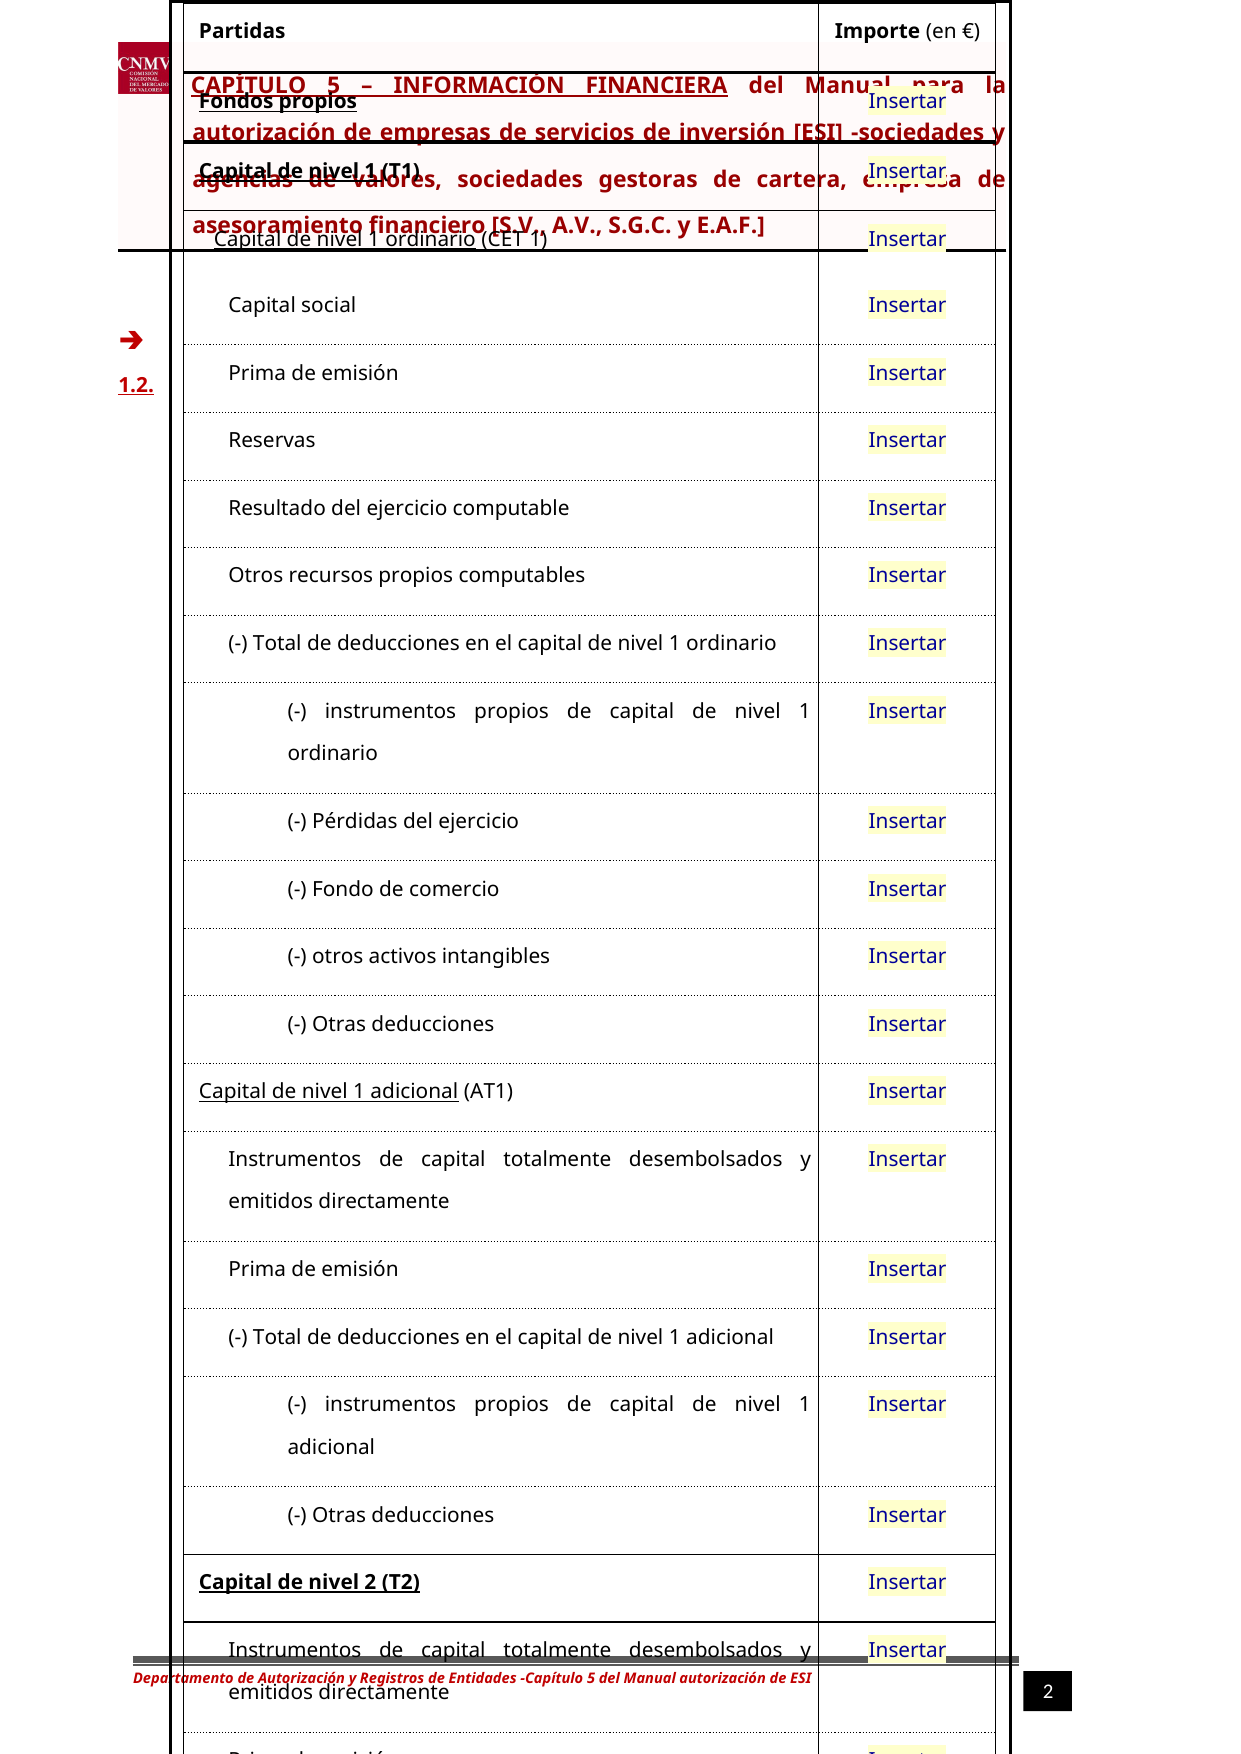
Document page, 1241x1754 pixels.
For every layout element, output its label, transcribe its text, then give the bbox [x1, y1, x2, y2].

table_header [184, 74, 818, 140]
table_header [819, 211, 995, 1554]
table_header [184, 211, 818, 1554]
table_header [184, 144, 818, 210]
list 1.2. Requisitos de fondos propios de la ESI: [118, 327, 169, 398]
table_header [996, 3, 1009, 1754]
table_header [184, 4, 818, 71]
table_header [819, 1623, 995, 1754]
table_header [819, 74, 995, 140]
table_header [172, 3, 183, 1754]
table_header [184, 1555, 818, 1621]
table_header [819, 4, 995, 71]
table_header [819, 1555, 995, 1621]
table_header [819, 144, 995, 210]
table_header [184, 1623, 818, 1754]
